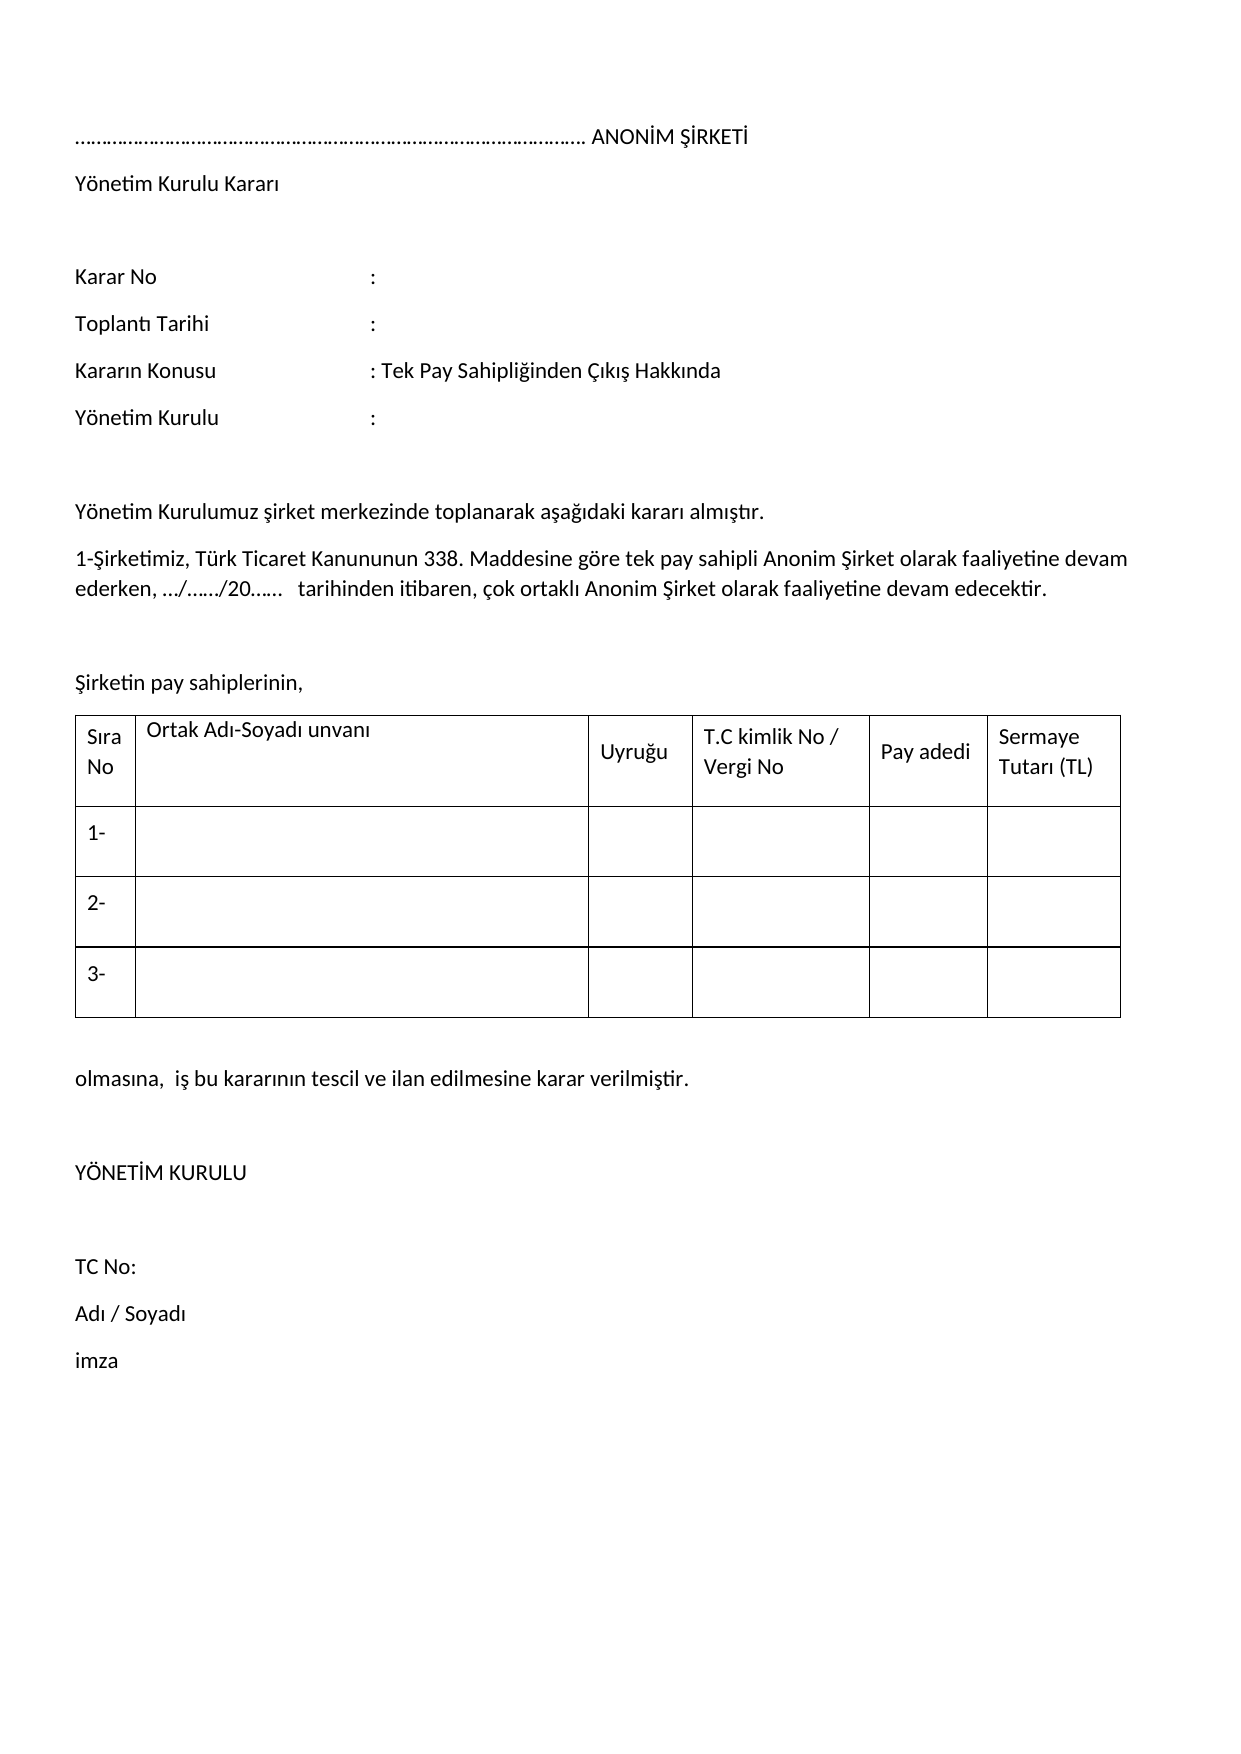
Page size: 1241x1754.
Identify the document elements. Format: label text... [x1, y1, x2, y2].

text olmasına, iş bu kararının tescil ve ilan edilmesine karar verilmiştir. [75, 1064, 1165, 1093]
table_cell [870, 807, 987, 876]
table_header Sıra No [76, 716, 135, 806]
text YÖNETİM KURULU [75, 1158, 1165, 1186]
table_cell [589, 807, 692, 876]
text Yönetim Kurulu Kararı [75, 169, 1165, 197]
table_cell [136, 807, 588, 876]
table_cell [589, 948, 692, 1017]
table_cell [693, 877, 869, 946]
table_header Pay adedi [870, 716, 987, 806]
text TC No: [75, 1252, 1165, 1280]
table_cell [988, 877, 1120, 946]
table_cell [988, 948, 1120, 1017]
text Yönetim Kurulumuz şirket merkezinde toplanarak aşağıdaki kararı almıştır. [75, 497, 1165, 525]
table_cell 2- [76, 877, 135, 946]
text Karar No : [75, 262, 1165, 291]
table_header T.C kimlik No / Vergi No [693, 716, 869, 806]
text Toplantı Tarihi : [75, 309, 1165, 337]
table_cell [136, 877, 588, 946]
table_cell [693, 948, 869, 1017]
text Adı / Soyadı [75, 1299, 1165, 1327]
table_cell [693, 807, 869, 876]
table_cell [988, 807, 1120, 876]
table_header Ortak Adı-Soyadı unvanı [136, 716, 588, 806]
text ……………………………………………………………………………………. ANONİM ŞİRKETİ [75, 122, 1165, 150]
table_cell 3- [76, 948, 135, 1017]
table_cell [870, 877, 987, 946]
text Yönetim Kurulu : [75, 403, 1165, 431]
text Şirketin pay sahiplerinin, [75, 668, 1165, 696]
table_cell 1- [76, 807, 135, 876]
text Kararın Konusu : Tek Pay Sahipliğinden Çıkış Hakkında [75, 356, 1165, 384]
text imza [75, 1346, 1165, 1374]
table_header Sermaye Tutarı (TL) [988, 716, 1120, 806]
table_cell [870, 948, 987, 1017]
table_cell [589, 877, 692, 946]
table_header Uyruğu [589, 716, 692, 806]
table_cell [136, 948, 588, 1017]
text 1-Şirketimiz, Türk Ticaret Kanununun 338. Maddesine göre tek pay sahipli Anonim Şirket olarak faaliyetine devam ederken, …/……/20…… tarihinden itibaren, çok ortaklı Anonim Şirket olarak faaliyetine devam edecektir. [75, 544, 1165, 602]
